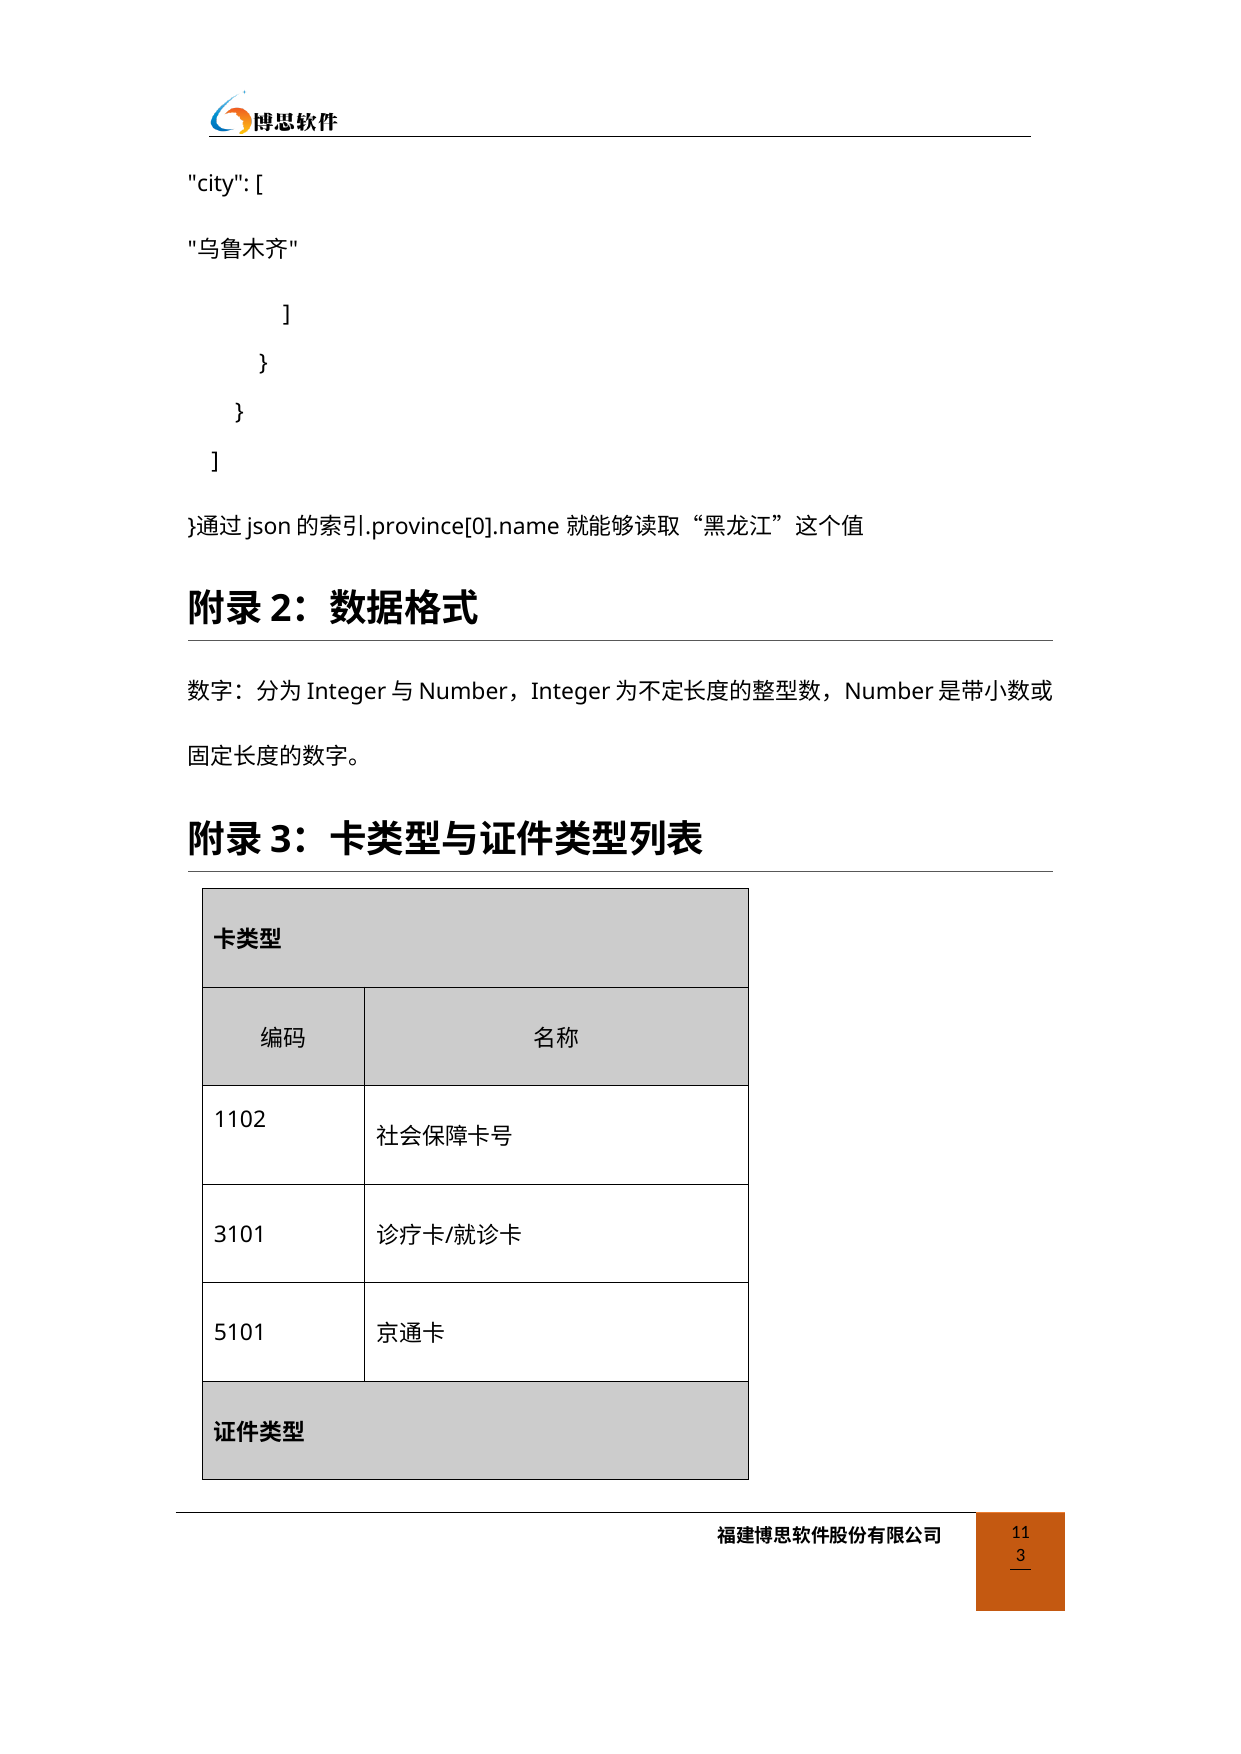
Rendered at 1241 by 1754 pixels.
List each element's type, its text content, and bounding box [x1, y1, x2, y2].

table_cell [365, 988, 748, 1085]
text ] [187, 297, 1053, 329]
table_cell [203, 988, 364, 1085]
text "city": [ [187, 167, 1053, 199]
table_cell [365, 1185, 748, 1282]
text "乌鲁木齐" [187, 216, 1053, 281]
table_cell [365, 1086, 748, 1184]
text } [187, 394, 1053, 427]
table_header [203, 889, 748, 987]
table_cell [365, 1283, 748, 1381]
text ] [187, 443, 1053, 476]
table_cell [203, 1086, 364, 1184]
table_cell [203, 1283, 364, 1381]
text }通过json的索引.province[0].name 就能够读取“黑龙江”这个值 [187, 492, 1053, 557]
subtitle 附录2：数据格式 [187, 573, 1053, 641]
subtitle 附录3：卡类型与证件类型列表 [187, 804, 1053, 872]
picture [209, 88, 345, 134]
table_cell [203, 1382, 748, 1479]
text 数字：分为Integer与Number，Integer为不定长度的整型数，Number是带小数或固定长度的数字。 [187, 657, 1053, 787]
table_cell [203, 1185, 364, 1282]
text } [187, 346, 1053, 378]
